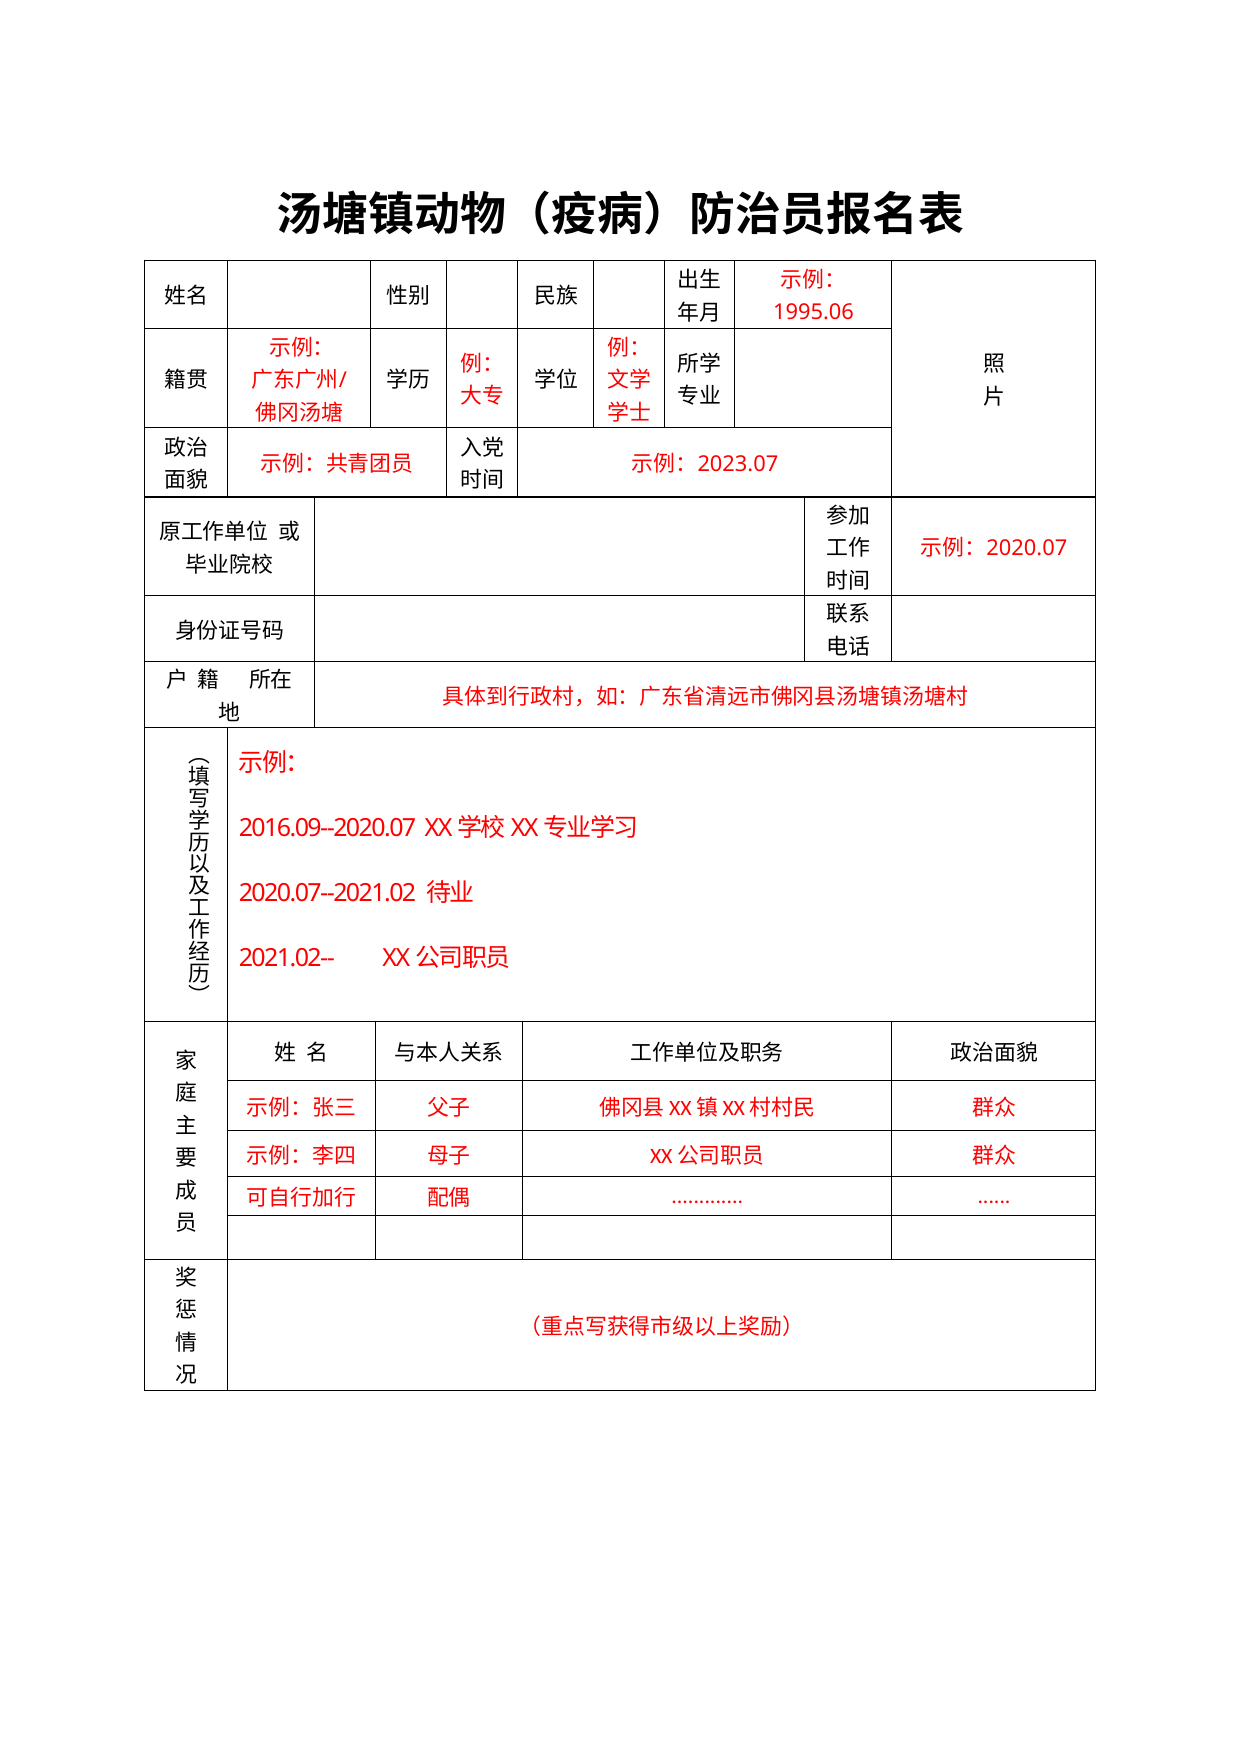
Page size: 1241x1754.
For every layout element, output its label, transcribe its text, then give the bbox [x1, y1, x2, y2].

table_cell 政治面貌 [145, 428, 227, 496]
table_cell 示例：李四 [228, 1131, 375, 1176]
table_cell 学位 [518, 329, 593, 427]
table_cell 学历 [371, 329, 446, 427]
table_cell [315, 596, 804, 661]
table_header [447, 261, 517, 328]
table_header [228, 261, 370, 328]
table_cell XX公司职员 [523, 1131, 891, 1176]
table_cell 姓 名 [228, 1022, 375, 1080]
table_cell 所学 专业 [665, 329, 734, 427]
table_cell 原工作单位 或毕业院校 [145, 498, 314, 595]
table_cell 配偶 [376, 1177, 522, 1215]
table_header [594, 261, 664, 328]
table_cell ...... [892, 1177, 1095, 1215]
table_cell 父子 [376, 1081, 522, 1130]
table_cell 籍贯 [145, 329, 227, 427]
table_cell [228, 1216, 375, 1258]
table_cell （填写学历以及工作经历） [145, 728, 227, 1021]
table_cell 示例： 广东广州/ 佛冈汤塘 [228, 329, 370, 427]
table_cell 身份证号码 [145, 596, 314, 661]
table_cell [735, 329, 891, 427]
table_cell 母子 [376, 1131, 522, 1176]
table_cell 参加工作时间 [805, 498, 891, 595]
table_cell 例： 大专 [447, 329, 517, 427]
table_cell 奖 惩 情 况 [145, 1260, 227, 1389]
table_cell 示例：张三 [228, 1081, 375, 1130]
table_cell 示例：2020.07 [892, 498, 1095, 595]
table_header 示例：1995.06 [735, 261, 891, 328]
table_cell 与本人关系 [376, 1022, 522, 1080]
table_cell 可自行加行 [228, 1177, 375, 1215]
table_cell 示例： 2016.09--2020.07 XX学校XX专业学习 2020.07--2021.02 待业 2021.02-- XX公司职员 [228, 728, 1095, 1021]
table_cell [892, 596, 1095, 661]
table_cell 入党 时间 [447, 428, 517, 496]
text 汤塘镇动物（疫病）防治员报名表 [187, 162, 1053, 259]
table_cell [376, 1216, 522, 1258]
table_cell [315, 498, 804, 595]
table_cell 工作单位及职务 [523, 1022, 891, 1080]
table_header 姓名 [145, 261, 227, 328]
table_cell 政治面貌 [892, 1022, 1095, 1080]
table_header 性别 [371, 261, 446, 328]
table_cell 佛冈县XX镇XX村村民 [523, 1081, 891, 1130]
table_cell 具体到行政村，如：广东省清远市佛冈县汤塘镇汤塘村 [315, 662, 1095, 727]
table_cell 例：文学学士 [594, 329, 664, 427]
table_cell （重点写获得市级以上奖励） [228, 1260, 1095, 1389]
table_header 民族 [518, 261, 593, 328]
table_cell 示例：2023.07 [518, 428, 891, 496]
table_cell [523, 1216, 891, 1258]
table_header 出生年月 [665, 261, 734, 328]
table_cell 示例：共青团员 [228, 428, 446, 496]
table_header 照 片 [892, 261, 1095, 496]
table_cell 家 庭 主 要 成 员 [145, 1022, 227, 1258]
table_cell ............. [523, 1177, 891, 1215]
table_cell [892, 1216, 1095, 1258]
table_cell 群众 [892, 1081, 1095, 1130]
table_cell 户 籍 所在地 [145, 662, 314, 727]
table_cell 群众 [892, 1131, 1095, 1176]
table_cell 联系电话 [805, 596, 891, 661]
